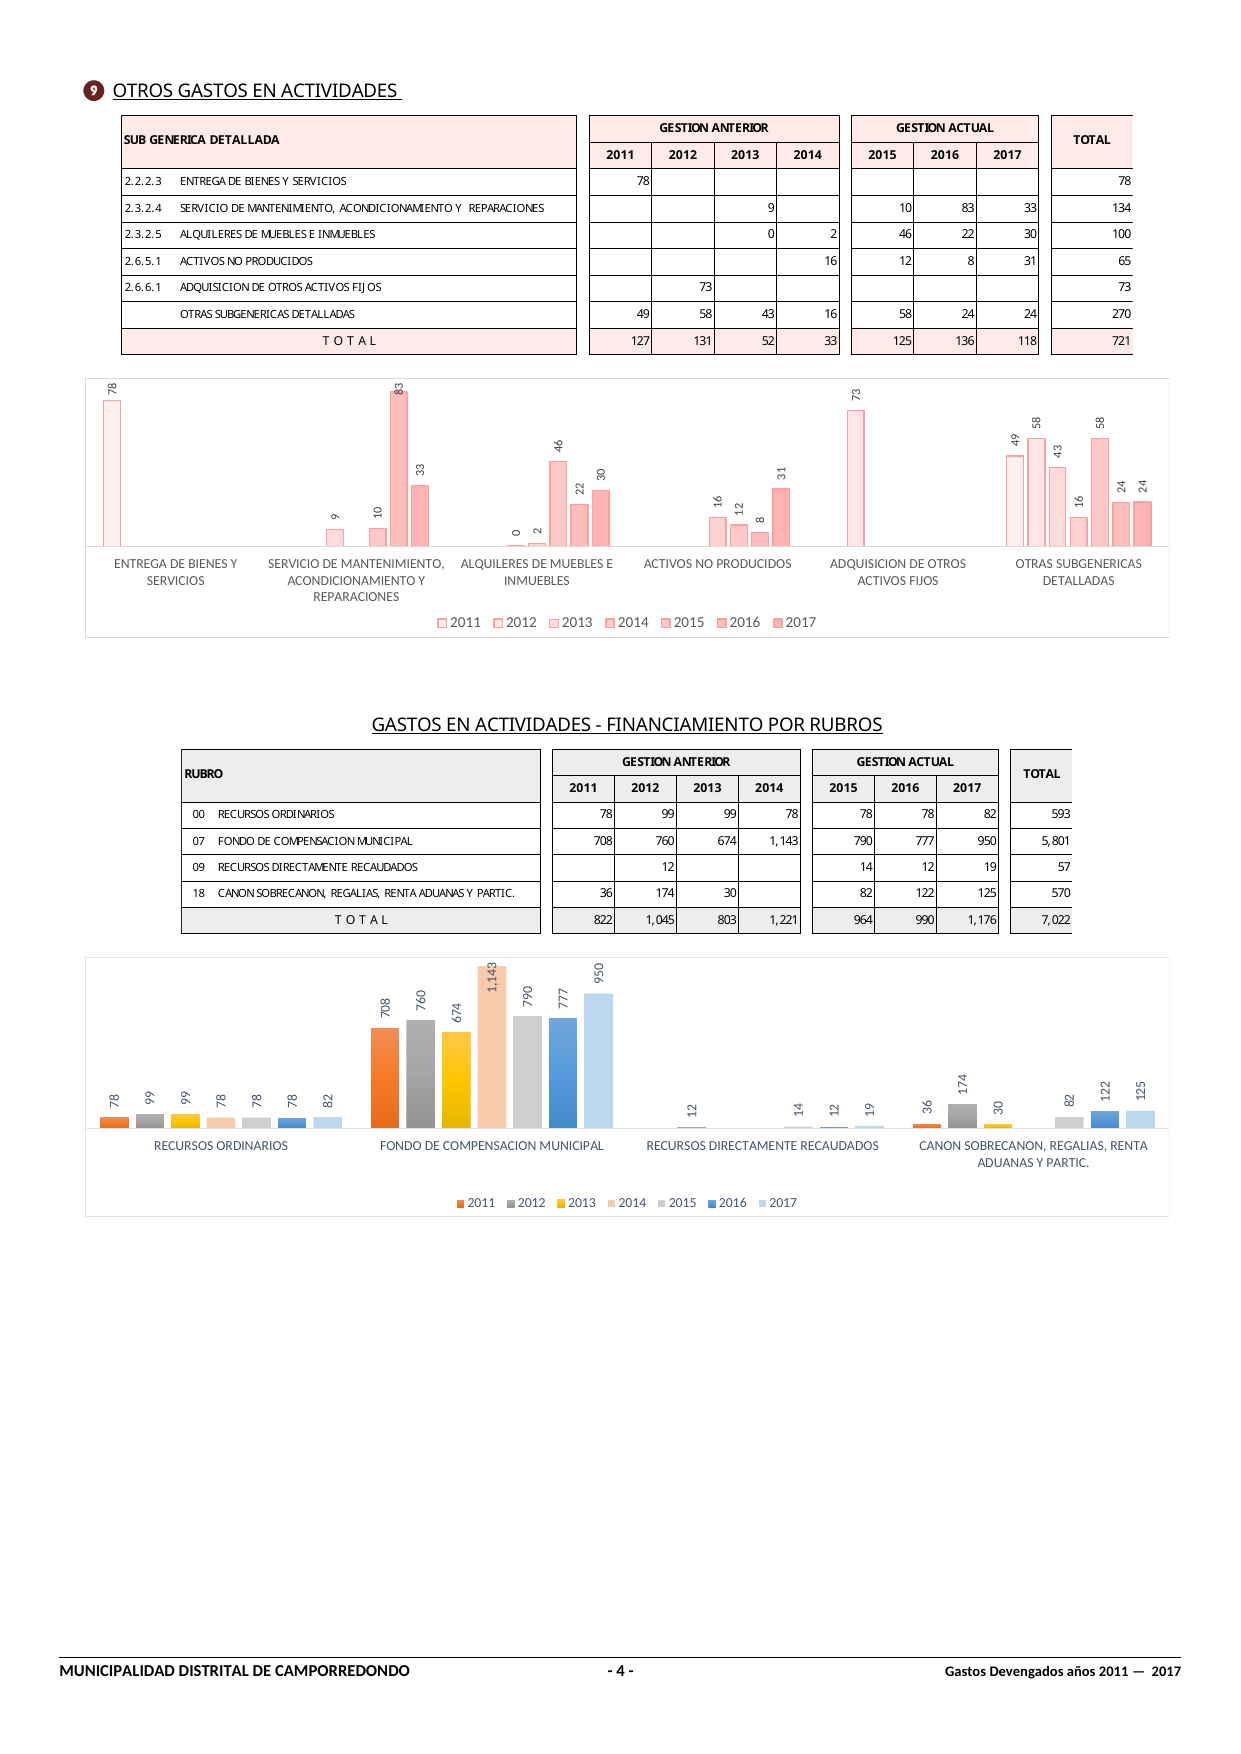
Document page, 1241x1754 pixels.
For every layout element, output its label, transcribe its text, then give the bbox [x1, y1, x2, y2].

table_header ❾ OTROS GASTOS EN ACTIVIDADES [59, 71, 1195, 644]
table_header GASTOS EN ACTIVIDADES - FINANCIAMIENTO POR RUBROS [59, 667, 1195, 1223]
